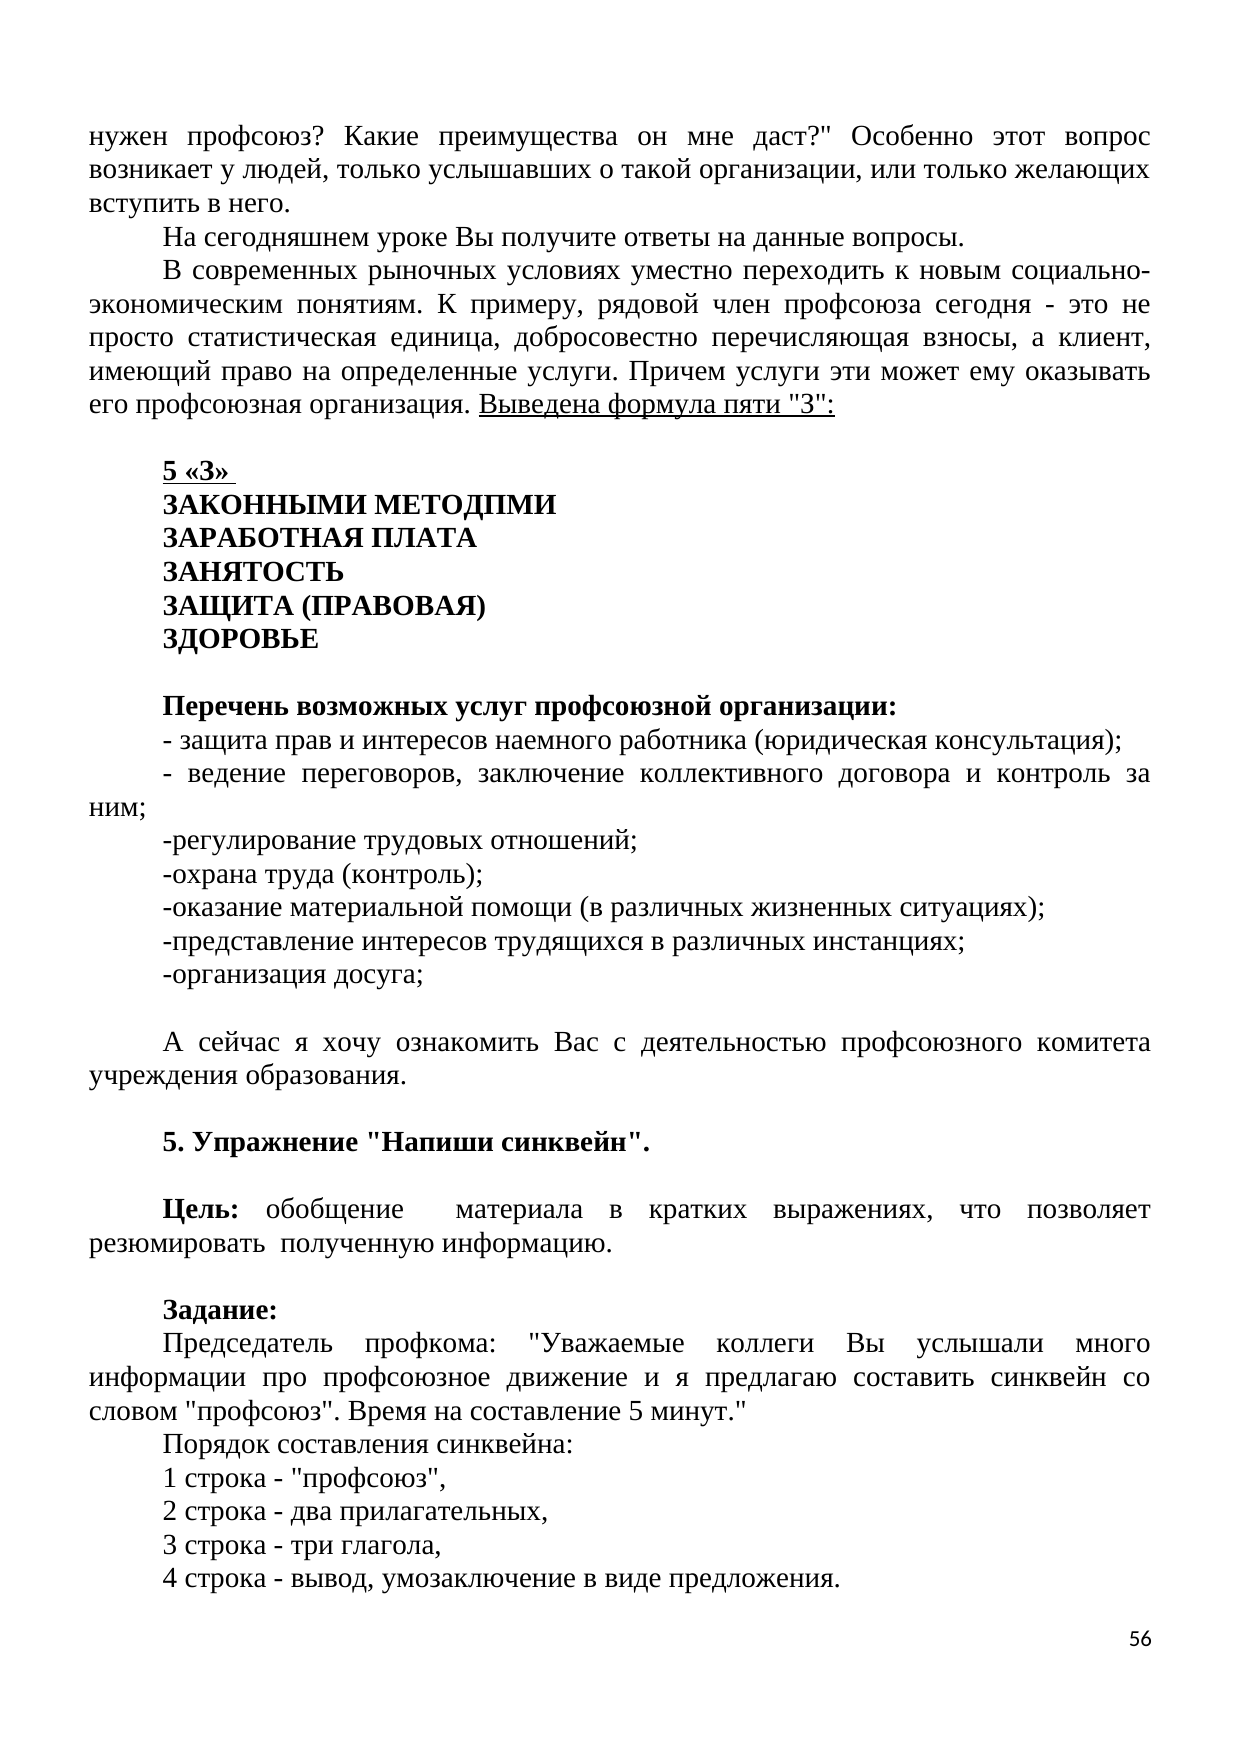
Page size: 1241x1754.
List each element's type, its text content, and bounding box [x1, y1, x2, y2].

text 5. Упражнение "Напиши синквейн". [89, 1124, 1152, 1158]
text -регулирование трудовых отношений; [89, 822, 1152, 856]
text 4 строка - вывод, умозаключение в виде предложения. [89, 1560, 1152, 1594]
text ЗДОРОВЬЕ [89, 621, 1152, 655]
text -оказание материальной помощи (в различных жизненных ситуациях); [89, 889, 1152, 923]
text ЗАРАБОТНАЯ ПЛАТА [89, 521, 1152, 554]
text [89, 118, 1152, 219]
text Порядок составления синквейна: [89, 1426, 1152, 1460]
text -представление интересов трудящихся в различных инстанциях; [89, 923, 1152, 957]
text 5 «З» [89, 453, 1152, 487]
text Цель: обобщение материала в кратких выражениях, что позволяет резюмировать полученную информацию. [89, 1191, 1152, 1258]
text А сейчас я хочу ознакомить Вас с деятельностью профсоюзного комитета учреждения образования. [89, 1024, 1152, 1091]
text - ведение переговоров, заключение коллективного договора и контроль за ним; [89, 755, 1152, 822]
text Председатель профкома: "Уважаемые коллеги Вы услышали много информации про профсоюзное движение и я предлагаю составить синквейн со словом "профсоюз". Время на составление 5 минут." [89, 1326, 1152, 1426]
text ЗАЩИТА (ПРАВОВАЯ) [89, 588, 1152, 621]
text - защита прав и интересов наемного работника (юридическая консультация); [89, 722, 1152, 755]
text -организация досуга; [89, 957, 1152, 990]
text 3 строка - три глагола, [89, 1527, 1152, 1560]
text Перечень возможных услуг профсоюзной организации: [89, 688, 1152, 722]
text ЗАНЯТОСТЬ [89, 554, 1152, 588]
text -охрана труда (контроль); [89, 856, 1152, 889]
text На сегодняшнем уроке Вы получите ответы на данные вопросы. [89, 219, 1152, 252]
text 2 строка - два прилагательных, [89, 1493, 1152, 1527]
text Задание: [89, 1292, 1152, 1326]
text 1 строка - "профсоюз", [89, 1460, 1152, 1493]
text ЗАКОННЫМИ МЕТОДПМИ [89, 487, 1152, 521]
text В современных рыночных условиях уместно переходить к новым социально- экономическим понятиям. К примеру, рядовой член профсоюза сегодня - это не просто статистическая единица, добросовестно перечисляющая взносы, а клиент, имеющий право на определенные услуги. Причем услуги эти может ему оказывать его профсоюзная организация. Выведена формула пяти "З": [89, 252, 1152, 420]
